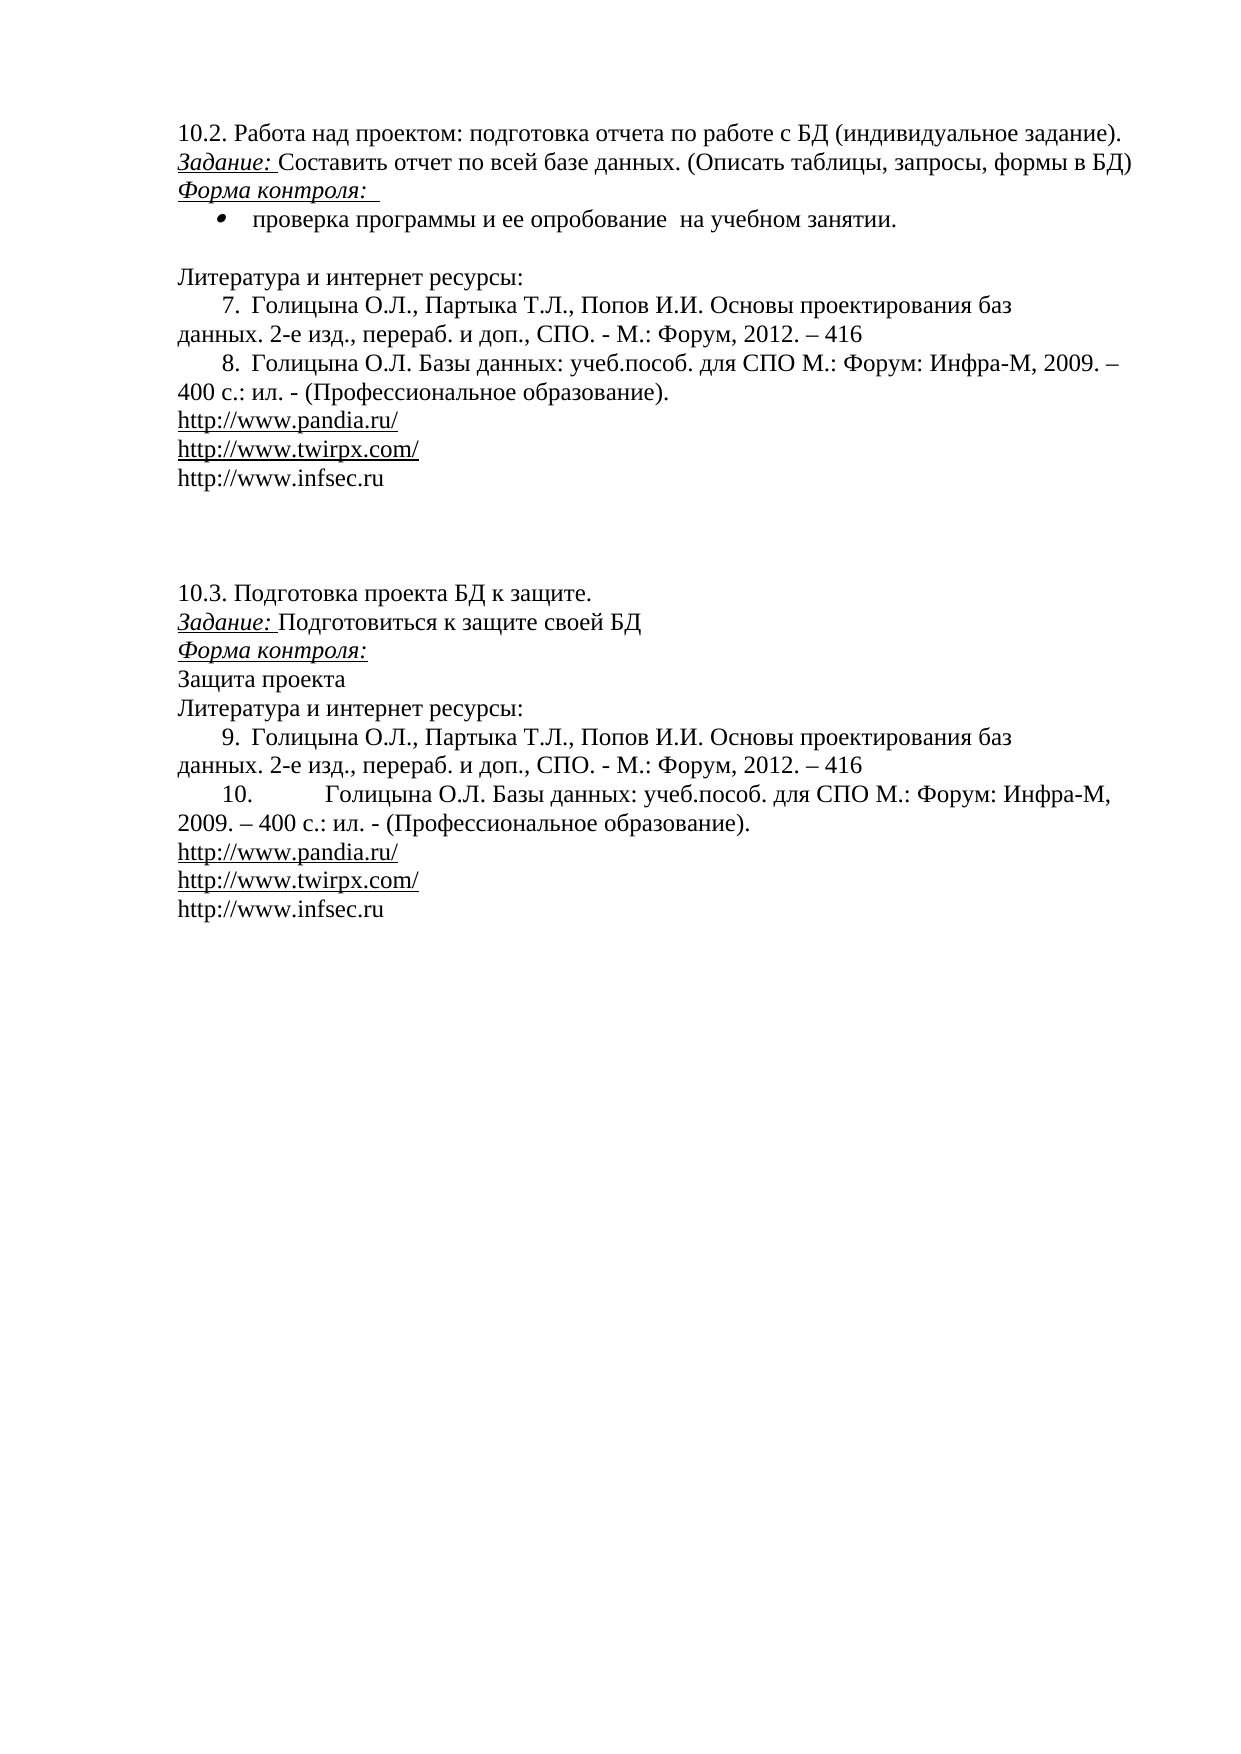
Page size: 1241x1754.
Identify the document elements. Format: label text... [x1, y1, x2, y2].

text 10.2. Работа над проектом: подготовка отчета по работе с БД (индивидуальное задание). [177, 118, 1152, 147]
text Форма контроля: [177, 636, 1152, 664]
list Голицына О.Л., Партыка Т.Л., Попов И.И. Основы проектирования баз [177, 291, 1152, 319]
text Форма контроля: [177, 176, 1152, 204]
text http://www.pandia.ru/ [177, 837, 1152, 866]
text Литература и интернет ресурсы: [177, 693, 1152, 722]
list проверка программы и ее опробование на учебном занятии. [215, 204, 1152, 233]
text данных. 2-е изд., перераб. и доп., СПО. - М.: Форум, 2012. – 416 [177, 319, 1152, 348]
list Голицына О.Л. Базы данных: учеб.пособ. для СПО М.: Форум: Инфра-М, 2009. – 400 с.: ил. - (Профессиональное образование). [177, 779, 1152, 837]
list Голицына О.Л. Базы данных: учеб.пособ. для СПО М.: Форум: Инфра-М, 2009. – 400 с.: ил. - (Профессиональное образование). [177, 348, 1152, 406]
text http://www.infsec.ru [177, 463, 1152, 492]
text http://www.infsec.ru [177, 894, 1152, 923]
text Задание: Подготовиться к защите своей БД [177, 607, 1152, 636]
text данных. 2-е изд., перераб. и доп., СПО. - М.: Форум, 2012. – 416 [177, 751, 1152, 779]
text 10.3. Подготовка проекта БД к защите. [177, 578, 1152, 607]
text http://www.twirpx.com/ [177, 434, 1152, 463]
text http://www.twirpx.com/ [177, 866, 1152, 894]
text Задание: Составить отчет по всей базе данных. (Описать таблицы, запросы, формы в БД) [177, 147, 1152, 176]
text http://www.pandia.ru/ [177, 406, 1152, 434]
list Голицына О.Л., Партыка Т.Л., Попов И.И. Основы проектирования баз [177, 722, 1152, 751]
text Защита проекта [177, 664, 1152, 693]
text Литература и интернет ресурсы: [177, 262, 1152, 291]
